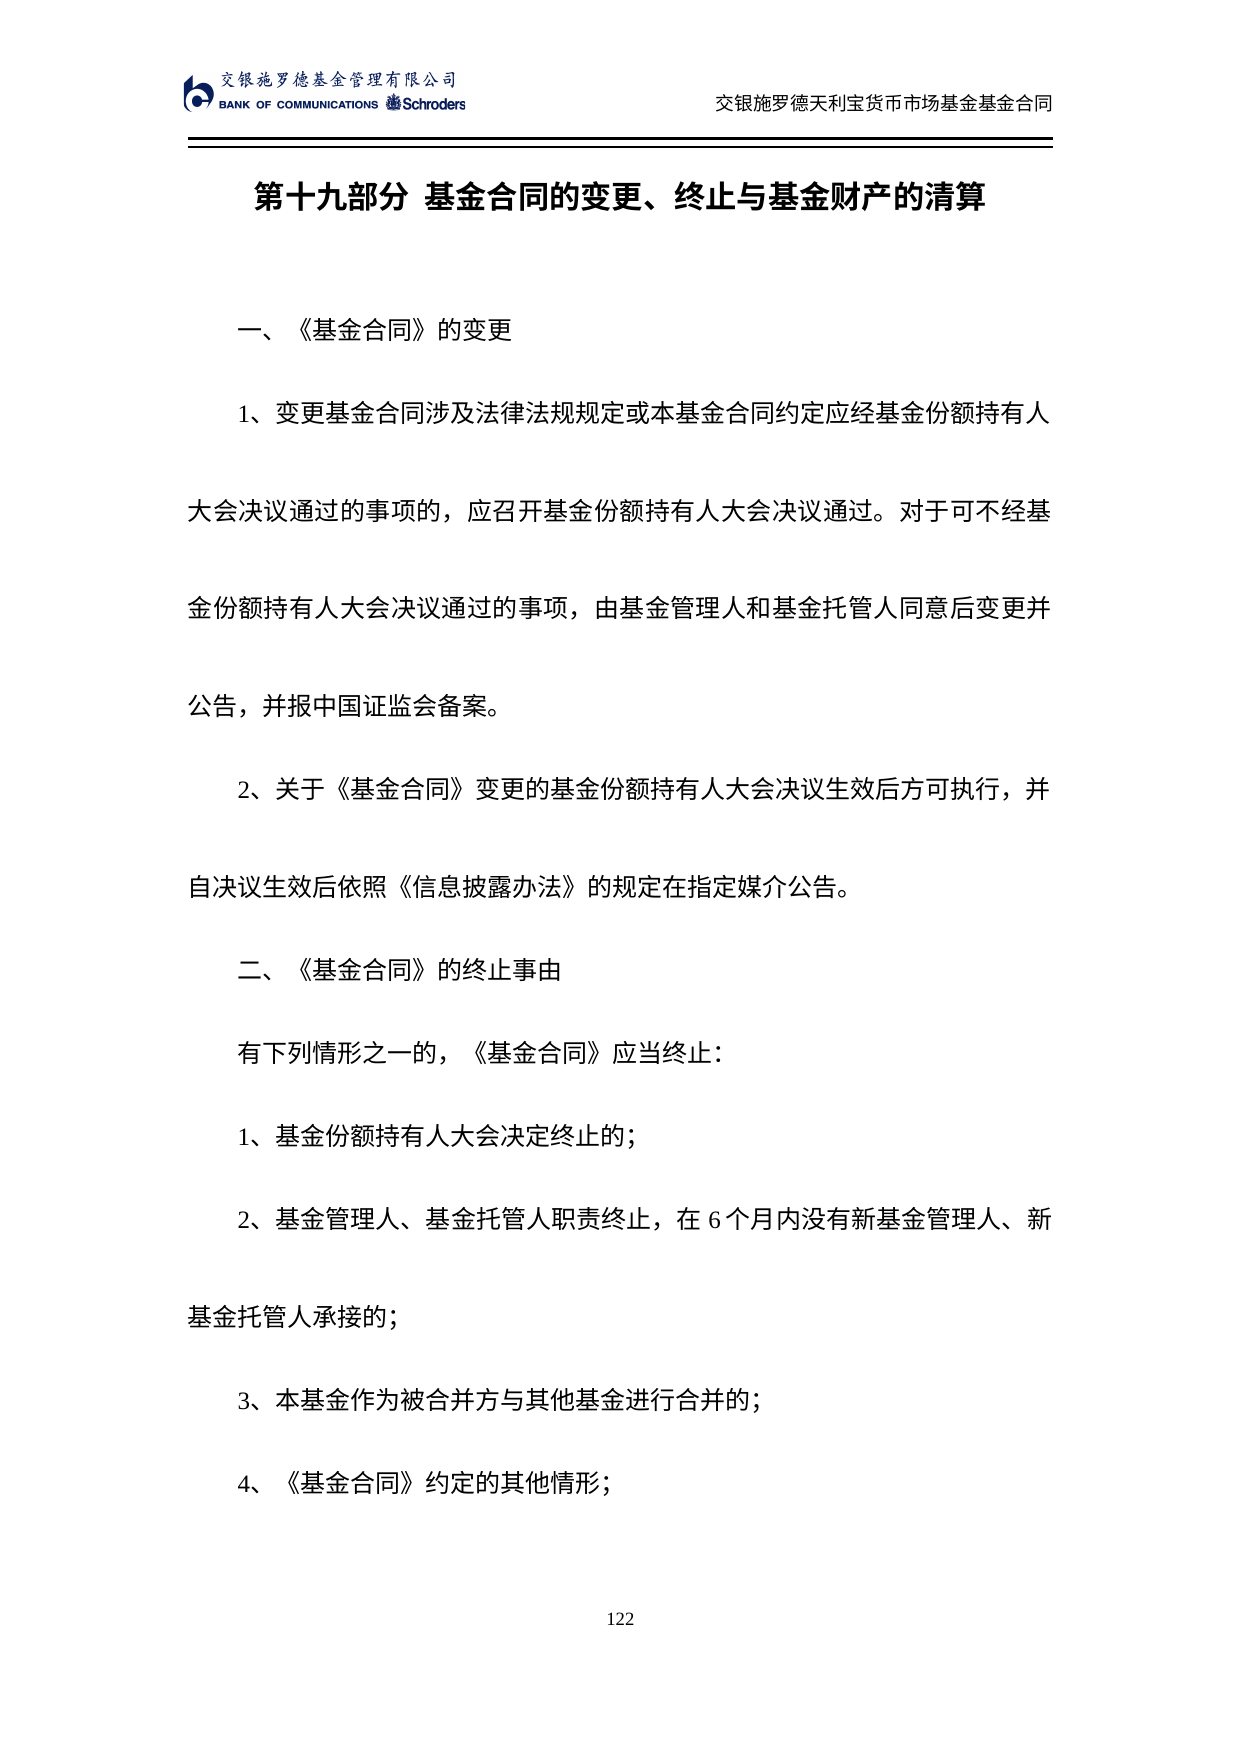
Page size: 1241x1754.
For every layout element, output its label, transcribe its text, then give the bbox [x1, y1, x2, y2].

text 2、基金管理人、基金托管人职责终止，在6个月内没有新基金管理人、新基金托管人承接的； [187, 1185, 1053, 1348]
text 3、本基金作为被合并方与其他基金进行合并的； [187, 1366, 1053, 1431]
text 2、关于《基金合同》变更的基金份额持有人大会决议生效后方可执行，并自决议生效后依照《信息披露办法》的规定在指定媒介公告。 [187, 755, 1053, 918]
text 二、《基金合同》的终止事由 [187, 936, 1053, 1001]
picture [183, 71, 466, 112]
subtitle 第十九部分 基金合同的变更、终止与基金财产的清算 [187, 162, 1053, 227]
text 一、《基金合同》的变更 [187, 296, 1053, 361]
text 1、基金份额持有人大会决定终止的； [187, 1102, 1053, 1167]
text 4、《基金合同》约定的其他情形； [187, 1449, 1053, 1514]
text 有下列情形之一的，《基金合同》应当终止： [187, 1019, 1053, 1084]
text 1、变更基金合同涉及法律法规规定或本基金合同约定应经基金份额持有人大会决议通过的事项的，应召开基金份额持有人大会决议通过。对于可不经基金份额持有人大会决议通过的事项，由基金管理人和基金托管人同意后变更并公告，并报中国证监会备案。 [187, 379, 1053, 737]
